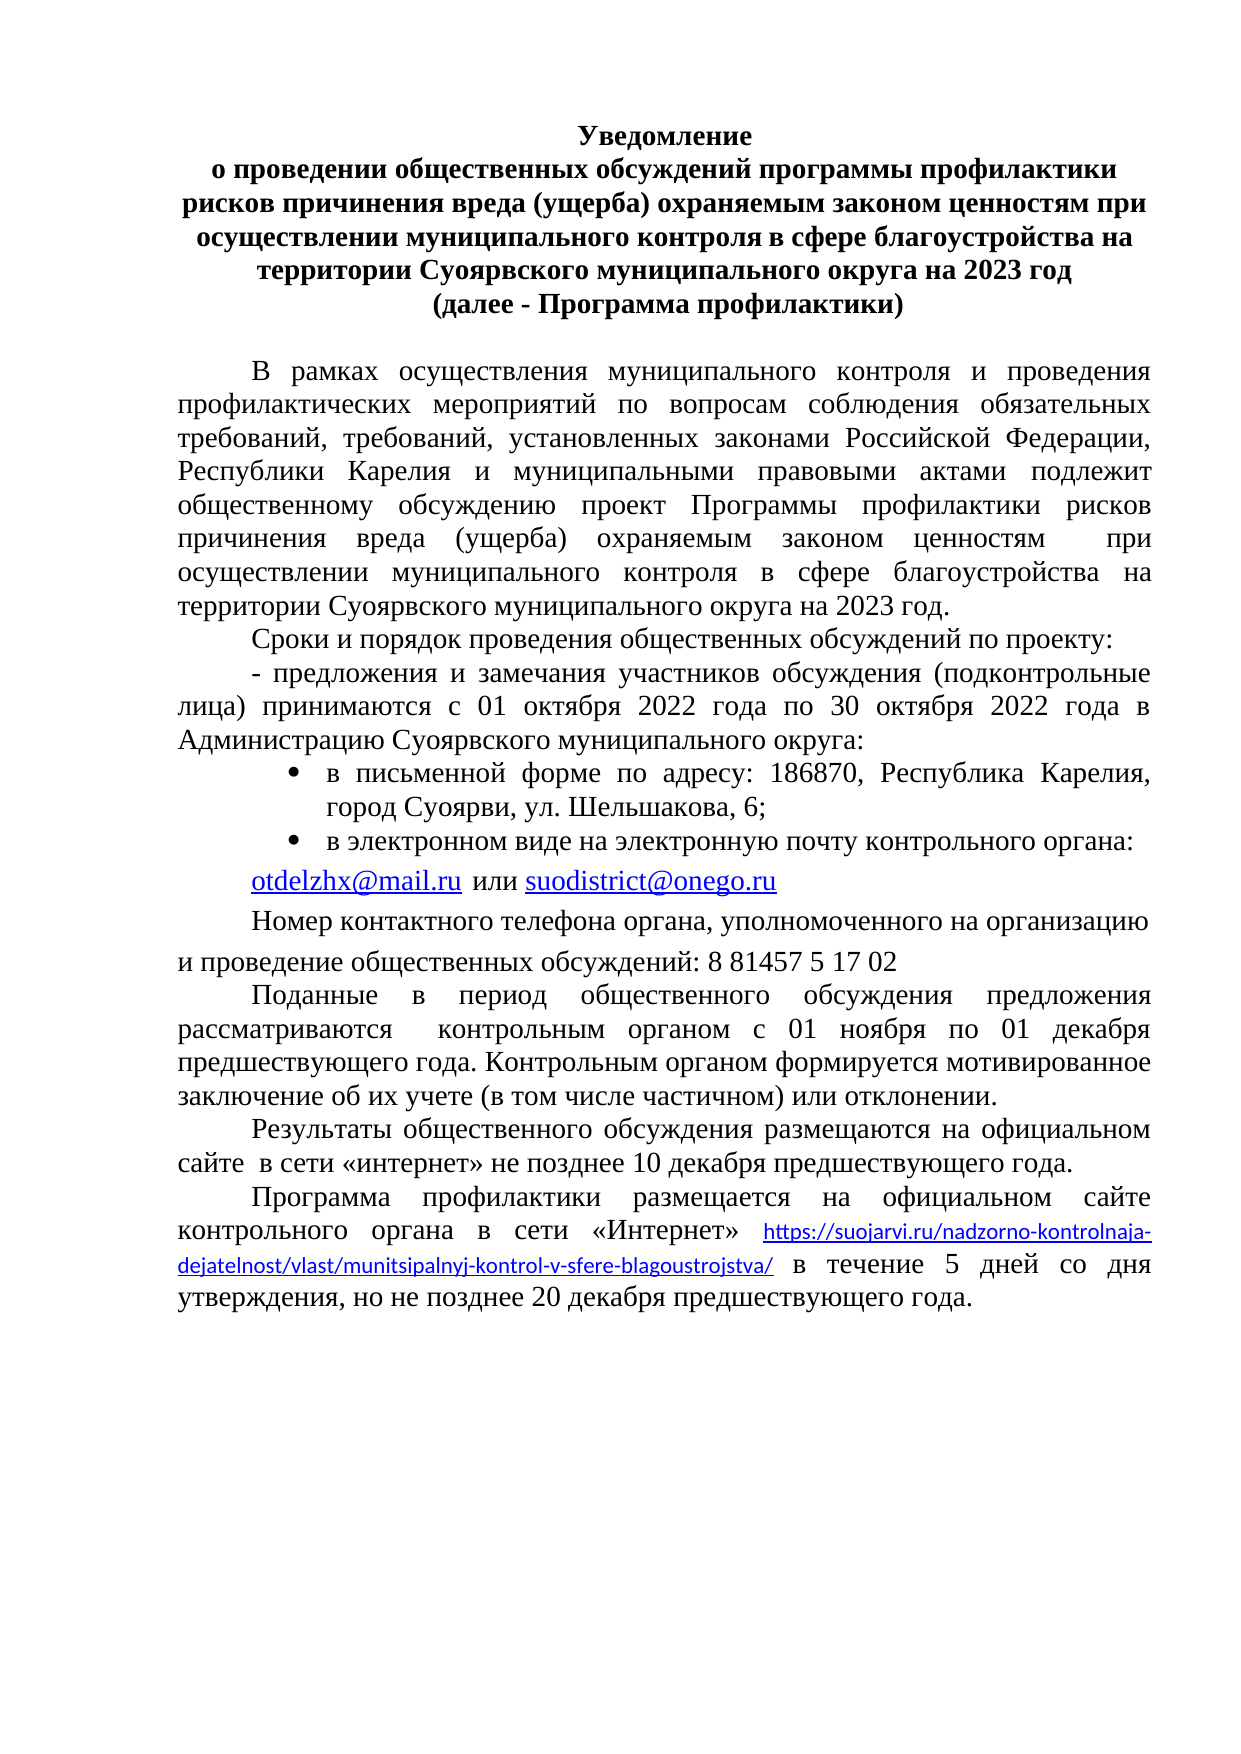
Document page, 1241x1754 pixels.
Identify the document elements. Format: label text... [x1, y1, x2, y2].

text В рамках осуществления муниципального контроля и проведения профилактических мероприятий по вопросам соблюдения обязательных требований, требований, установленных законами Российской Федерации, Республики Карелия и муниципальными правовыми актами подлежит общественному обсуждению проект Программы профилактики рисков причинения вреда (ущерба) охраняемым законом ценностям при осуществлении муниципального контроля в сфере благоустройства на территории Суоярвского муниципального округа на 2023 год. [177, 353, 1152, 621]
text о проведении общественных обсуждений программы профилактики рисков причинения вреда (ущерба) охраняемым законом ценностям при осуществлении муниципального контроля в сфере благоустройства на территории Суоярвского муниципального округа на 2023 год [177, 152, 1152, 286]
text Сроки и порядок проведения общественных обсуждений по проекту: [177, 621, 1152, 655]
text Номер контактного телефона органа, уполномоченного на организацию и проведение общественных обсуждений: 8 81457 5 17 02 [177, 897, 1152, 977]
text Уведомление [177, 118, 1152, 152]
text Поданные в период общественного обсуждения предложения рассматриваются контрольным органом с 01 ноября по 01 декабря предшествующего года. Контрольным органом формируется мотивированное заключение об их учете (в том числе частичном) или отклонении. [177, 977, 1152, 1112]
text otdelzhx@mail.ru или suodistrict@onego.ru [177, 856, 1152, 897]
text Программа профилактики размещается на официальном сайте контрольного органа в сети «Интернет» https://suojarvi.ru/nadzorno-kontrolnaja-dejatelnost/vlast/munitsipalnyj-kontrol-v-sfere-blagoustrojstva/ в течение 5 дней со дня утверждения, но не позднее 20 декабря предшествующего года. [177, 1179, 1152, 1313]
text Результаты общественного обсуждения размещаются на официальном сайте в сети «интернет» не позднее 10 декабря предшествующего года. [177, 1112, 1152, 1179]
text - предложения и замечания участников обсуждения (подконтрольные лица) принимаются с 01 октября 2022 года по 30 октября 2022 года в Администрацию Суоярвского муниципального округа: [177, 655, 1152, 755]
list в электронном виде на электронную почту контрольного органа: [288, 823, 1152, 856]
list в письменной форме по адресу: 186870, Республика Карелия, город Суоярви, ул. Шельшакова, 6; [288, 755, 1152, 823]
text (далее - Программа профилактики) [177, 286, 1152, 319]
